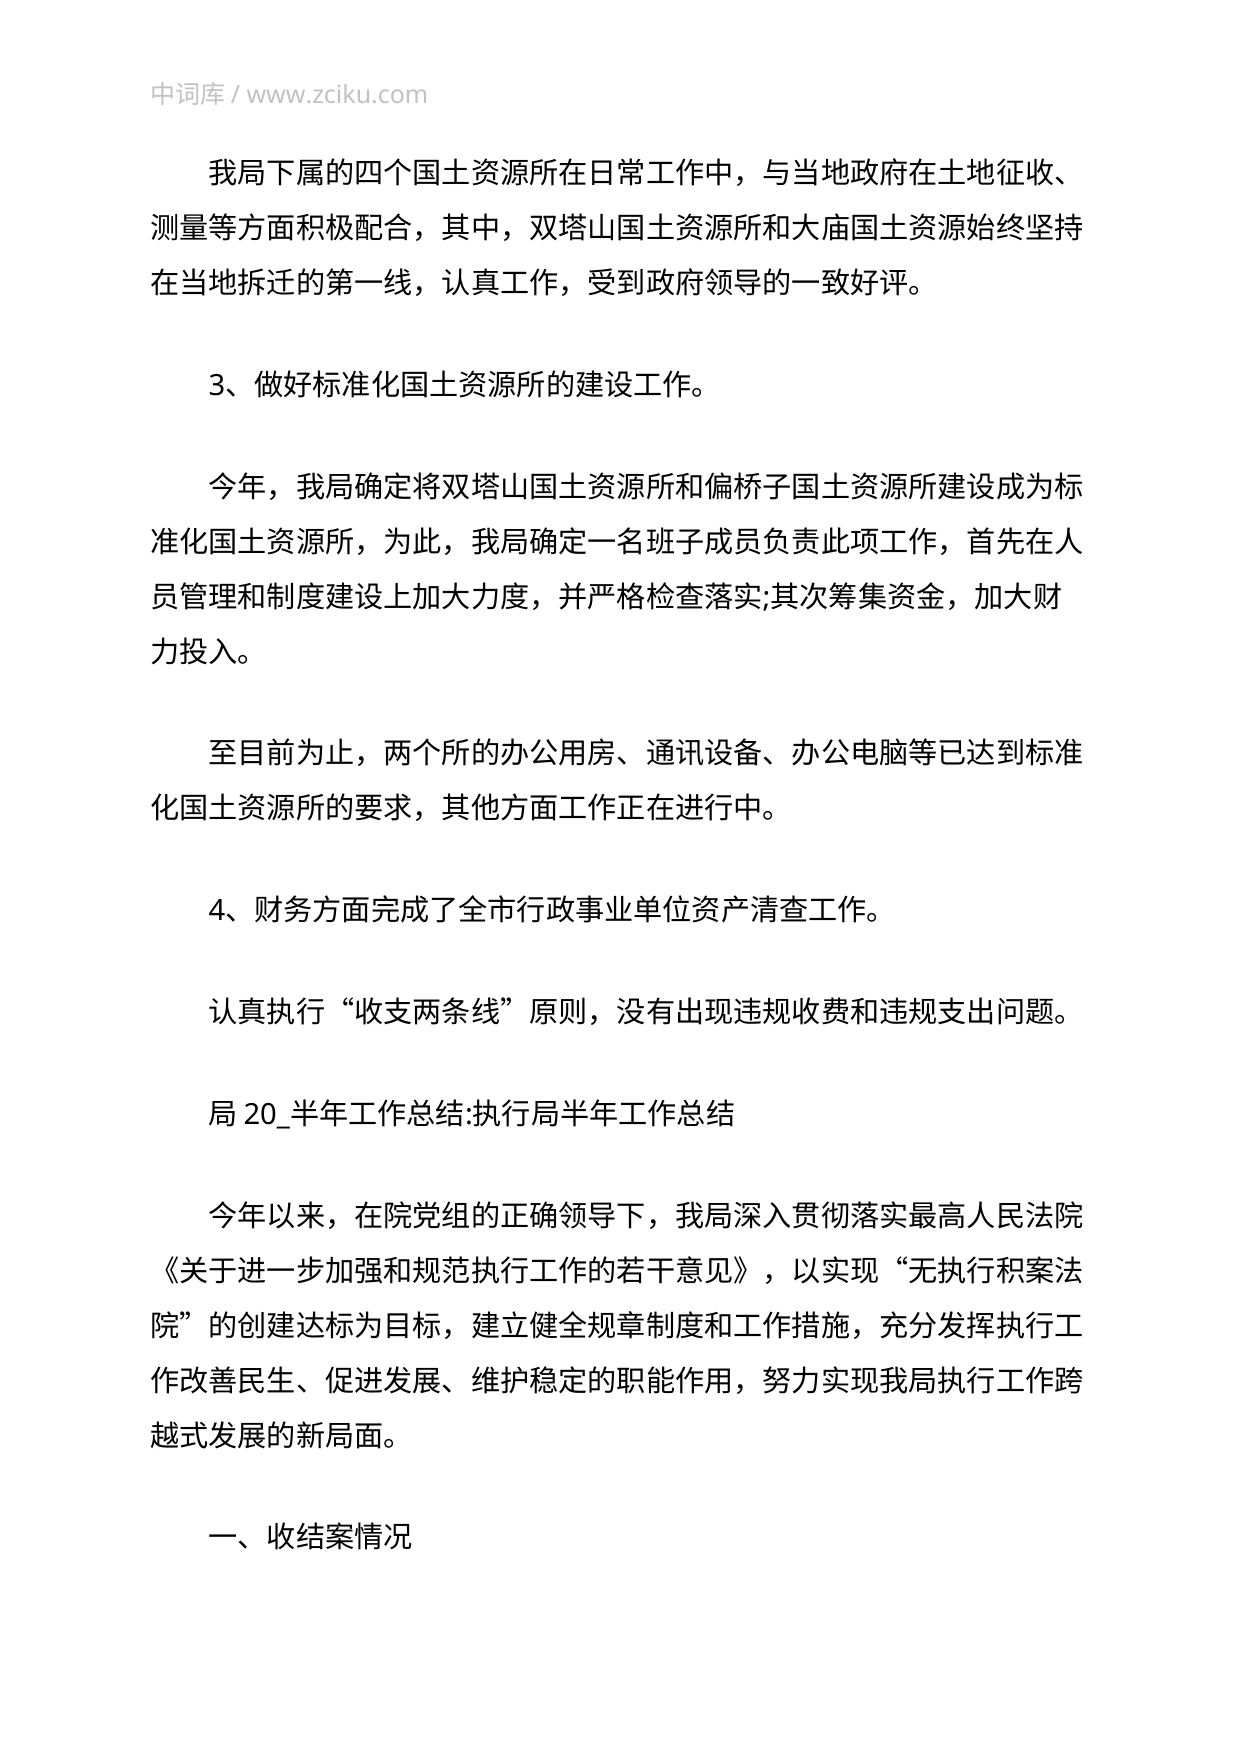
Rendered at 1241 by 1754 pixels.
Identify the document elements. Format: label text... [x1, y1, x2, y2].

text 今年，我局确定将双塔山国土资源所和偏桥子国土资源所建设成为标准化国土资源所，为此，我局确定一名班子成员负责此项工作，首先在人员管理和制度建设上加大力度，并严格检查落实;其次筹集资金，加大财力投入。 [150, 463, 1090, 671]
text 一、收结案情况 [150, 1514, 1090, 1556]
text 今年以来，在院党组的正确领导下，我局深入贯彻落实最高人民法院《关于进一步加强和规范执行工作的若干意见》，以实现“无执行积案法院”的创建达标为目标，建立健全规章制度和工作措施，充分发挥执行工作改善民生、促进发展、维护稳定的职能作用，努力实现我局执行工作跨越式发展的新局面。 [150, 1192, 1090, 1454]
text 至目前为止，两个所的办公用房、通讯设备、办公电脑等已达到标准化国土资源所的要求，其他方面工作正在进行中。 [150, 730, 1090, 827]
text 局20_半年工作总结:执行局半年工作总结 [150, 1091, 1090, 1133]
text 我局下属的四个国土资源所在日常工作中，与当地政府在土地征收、测量等方面积极配合，其中，双塔山国土资源所和大庙国土资源始终坚持在当地拆迁的第一线，认真工作，受到政府领导的一致好评。 [150, 150, 1090, 302]
text 4、财务方面完成了全市行政事业单位资产清查工作。 [150, 887, 1090, 929]
text 认真执行“收支两条线”原则，没有出现违规收费和违规支出问题。 [150, 989, 1090, 1031]
text 3、做好标准化国土资源所的建设工作。 [150, 362, 1090, 404]
